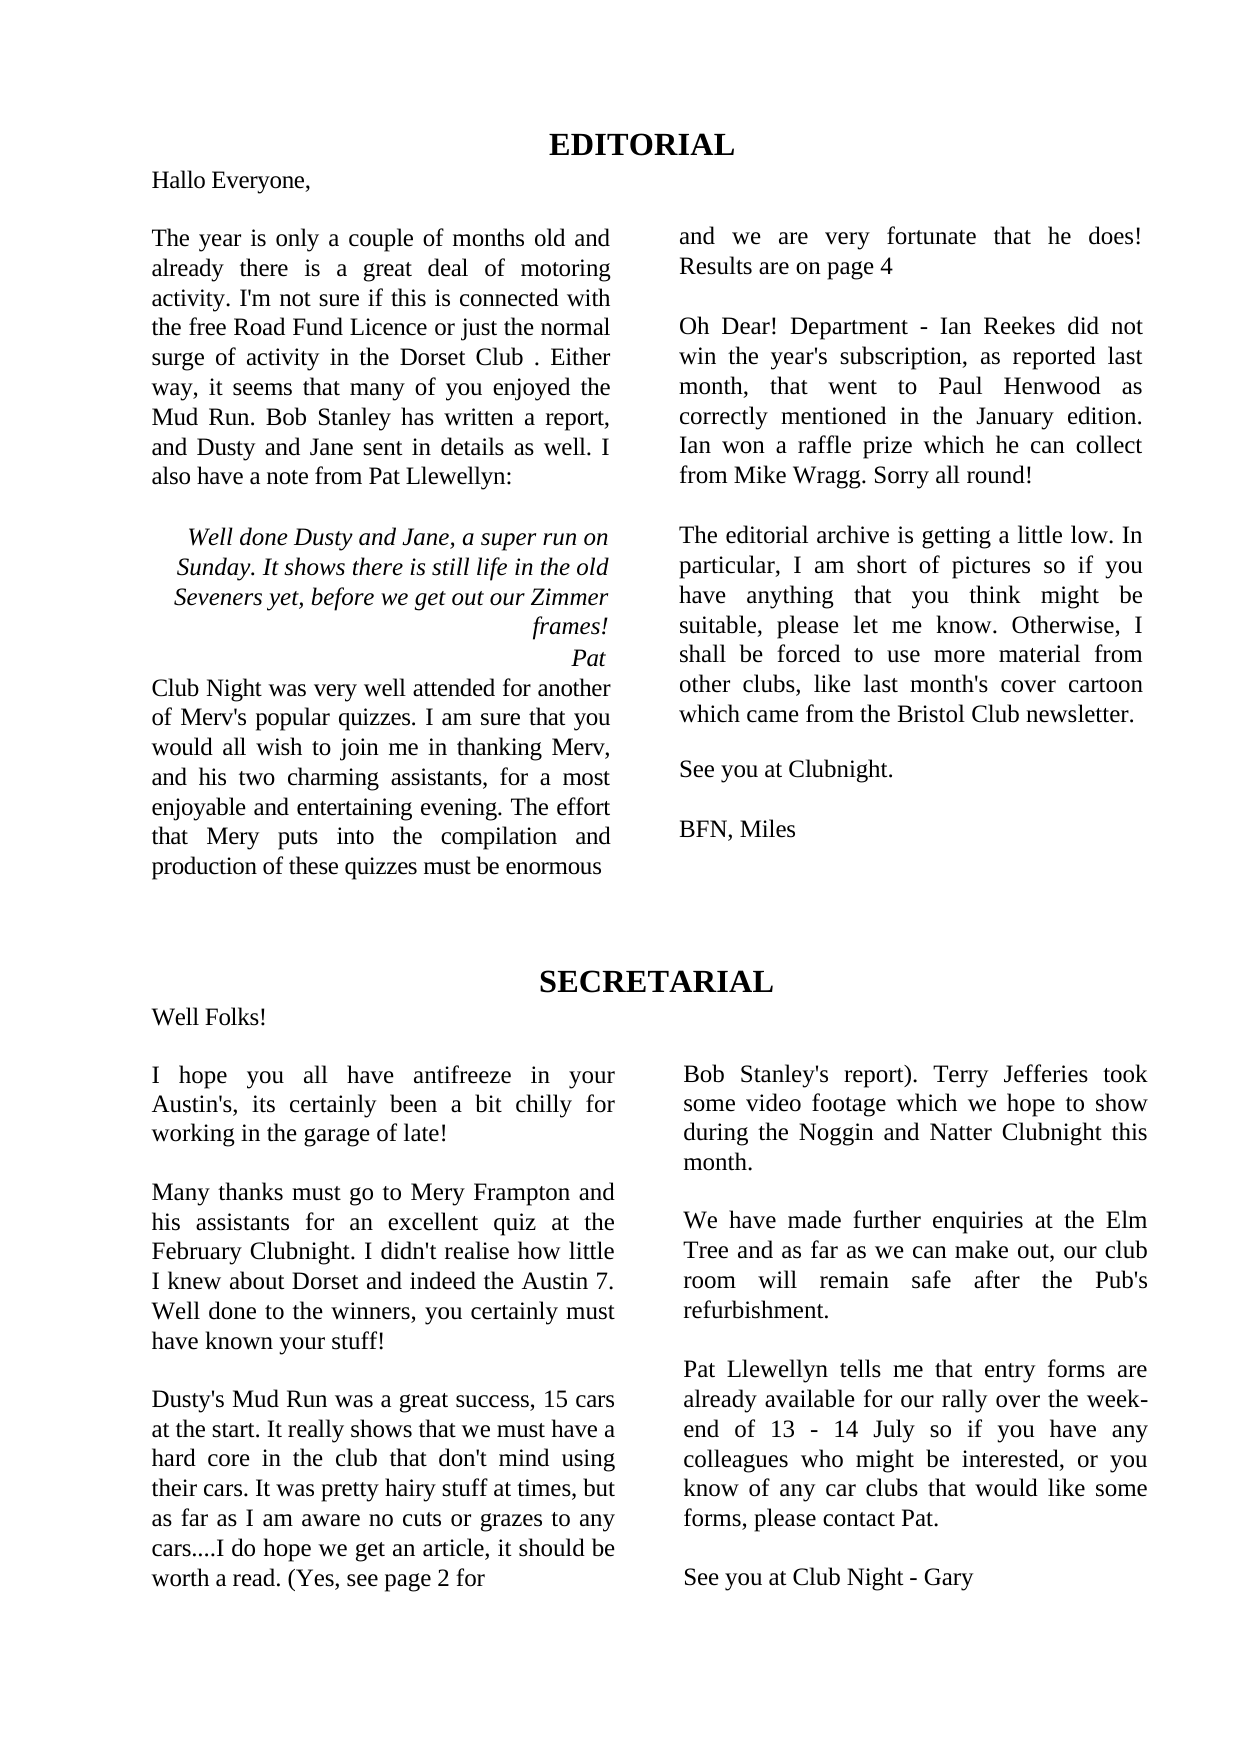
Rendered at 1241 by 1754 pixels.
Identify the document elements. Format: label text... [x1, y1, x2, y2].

text Well Folks! [151, 1001, 774, 1031]
text Many thanks must go to Mery Frampton and his assistants for an excellent quiz at the February Clubnight. I didn't realise how little I knew about Dorset and indeed the Austin 7. Well done to the winners, you certainly must have known your stuff! [151, 1176, 774, 1355]
text Pat Club Night was very well attended for another of Merv's popular quizzes. I am sure that you would all wish to join me in thanking Merv, and his two charming assistants, for a most enjoyable and entertaining evening. The effort that Mery puts into the compilation and production of these quizzes must be enormous [151, 643, 774, 880]
text I hope you all have antifreeze in your Austin's, its certainly been a bit chilly for working in the garage of late! [151, 1060, 774, 1147]
text Dusty's Mud Run was a great success, 15 cars at the start. It really shows that we must have a hard core in the club that don't mind using their cars. It was pretty hairy stuff at times, but as far as I am aware no cuts or grazes to any cars....I do hope we get an article, it should be worth a read. (Yes, see page 2 for [151, 1383, 774, 1592]
text EDITORIAL [549, 125, 774, 162]
text SECRETARIAL [121, 963, 774, 1000]
text The year is only a couple of months old and already there is a great deal of motoring activity. I'm not sure if this is connected with the free Road Fund Licence or just the normal surge of activity in the Dorset Club . Either way, it seems that many of you enjoyed the Mud Run. Bob Stanley has written a report, and Dusty and Jane sent in details as well. I also have a note from Pat Llewellyn: [151, 223, 774, 491]
text Hallo Everyone, [151, 164, 774, 194]
text Well done Dusty and Jane, a super run on Sunday. It shows there is still life in the old Seveners yet, before we get out our Zimmer frames! [151, 522, 774, 641]
